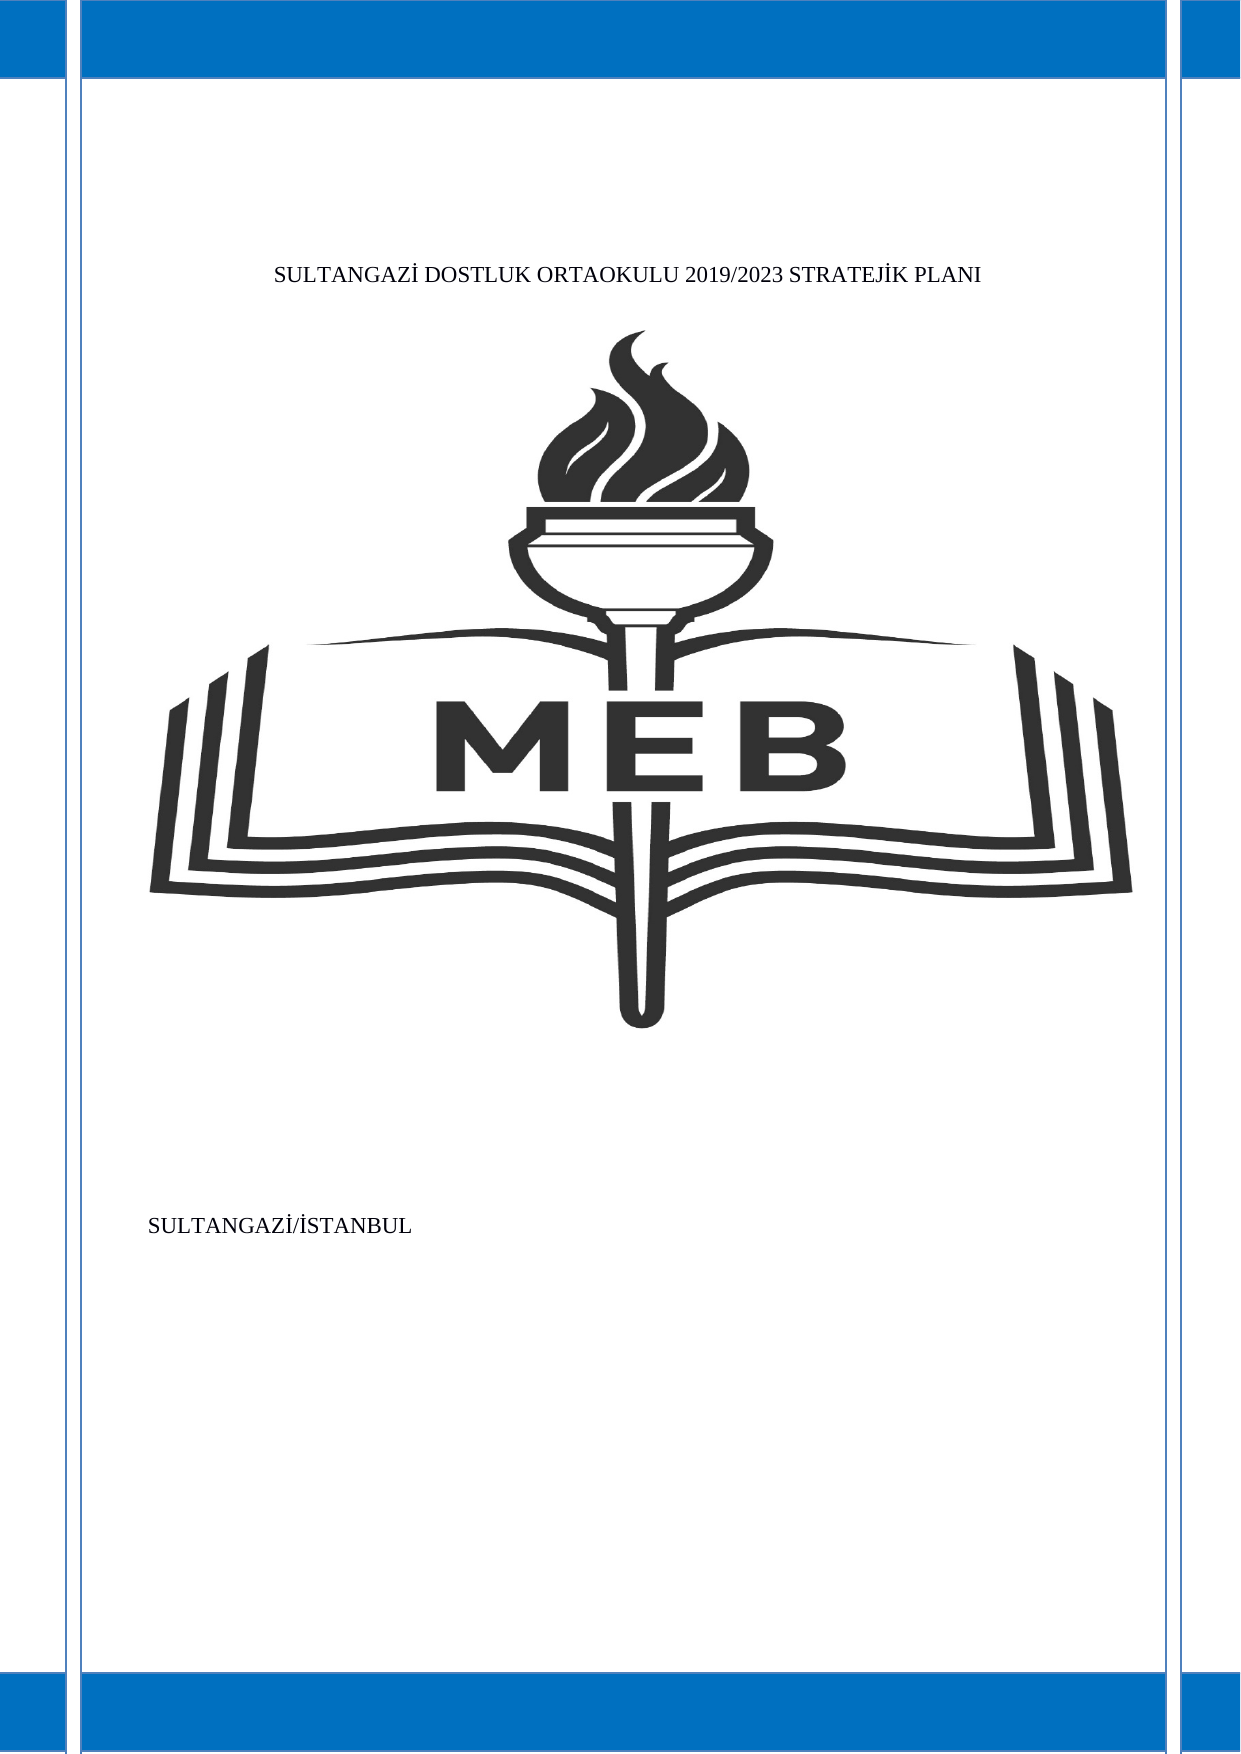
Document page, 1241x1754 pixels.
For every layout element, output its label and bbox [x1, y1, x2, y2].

picture [147, 330, 1134, 1029]
